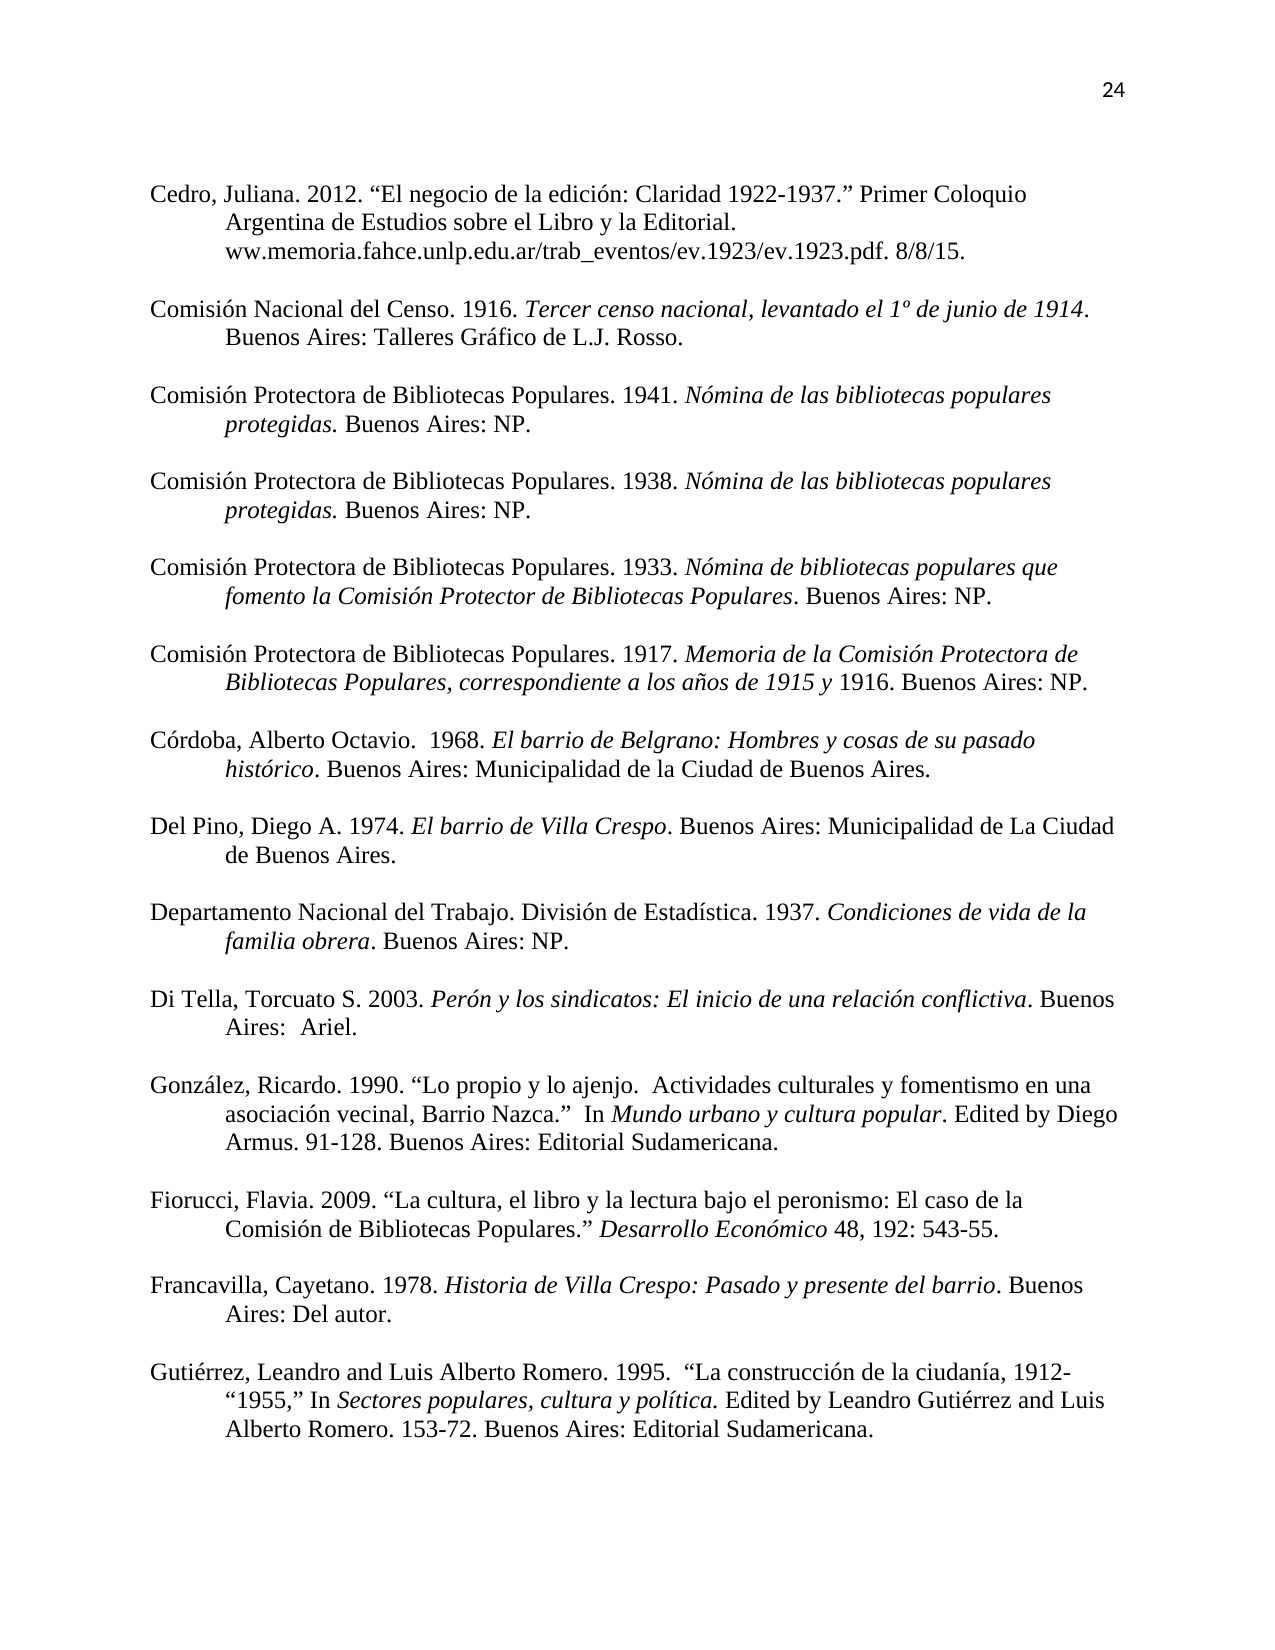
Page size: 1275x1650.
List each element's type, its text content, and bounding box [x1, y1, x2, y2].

text Comisión Protectora de Bibliotecas Populares. 1917. Memoria de la Comisión Protectora de Bibliotecas Populares, correspondiente a los años de 1915 y 1916. Buenos Aires: NP. [150, 639, 1125, 696]
text Comisión Protectora de Bibliotecas Populares. 1938. Nómina de las bibliotecas populares protegidas. Buenos Aires: NP. [150, 466, 1125, 524]
text Fiorucci, Flavia. 2009. “La cultura, el libro y la lectura bajo el peronismo: El caso de la Comisión de Bibliotecas Populares.” Desarrollo Económico 48, 192: 543-55. [150, 1185, 1125, 1242]
text Cedro, Juliana. 2012. “El negocio de la edición: Claridad 1922-1937.” Primer Coloquio Argentina de Estudios sobre el Libro y la Editorial. ww.memoria.fahce.unlp.edu.ar/trab_eventos/ev.1923/ev.1923.pdf. 8/8/15. [150, 179, 1125, 265]
text Comisión Protectora de Bibliotecas Populares. 1933. Nómina de bibliotecas populares que fomento la Comisión Protector de Bibliotecas Populares. Buenos Aires: NP. [150, 552, 1125, 610]
text Córdoba, Alberto Octavio. 1968. El barrio de Belgrano: Hombres y cosas de su pasado histórico. Buenos Aires: Municipalidad de la Ciudad de Buenos Aires. [150, 725, 1125, 782]
text Del Pino, Diego A. 1974. El barrio de Villa Crespo. Buenos Aires: Municipalidad de La Ciudad de Buenos Aires. [150, 811, 1125, 869]
text Comisión Protectora de Bibliotecas Populares. 1941. Nómina de las bibliotecas populares protegidas. Buenos Aires: NP. [150, 380, 1125, 437]
text Comisión Nacional del Censo. 1916. Tercer censo nacional, levantado el 1º de junio de 1914. Buenos Aires: Talleres Gráfico de L.J. Rosso. [150, 294, 1125, 351]
text Departamento Nacional del Trabajo. División de Estadística. 1937. Condiciones de vida de la familia obrera. Buenos Aires: NP. [150, 897, 1125, 955]
text Francavilla, Cayetano. 1978. Historia de Villa Crespo: Pasado y presente del barrio. Buenos Aires: Del autor. [150, 1271, 1125, 1328]
text González, Ricardo. 1990. “Lo propio y lo ajenjo. Actividades culturales y fomentismo en una asociación vecinal, Barrio Nazca.” In Mundo urbano y cultura popular. Edited by Diego Armus. 91-128. Buenos Aires: Editorial Sudamericana. [150, 1070, 1125, 1156]
text Di Tella, Torcuato S. 2003. Perón y los sindicatos: El inicio de una relación conflictiva. Buenos Aires: Ariel. [150, 984, 1125, 1041]
text Gutiérrez, Leandro and Luis Alberto Romero. 1995. “La construcción de la ciudanía, 1912- “1955,” In Sectores populares, cultura y política. Edited by Leandro Gutiérrez and Luis Alberto Romero. 153-72. Buenos Aires: Editorial Sudamericana. [150, 1357, 1125, 1443]
